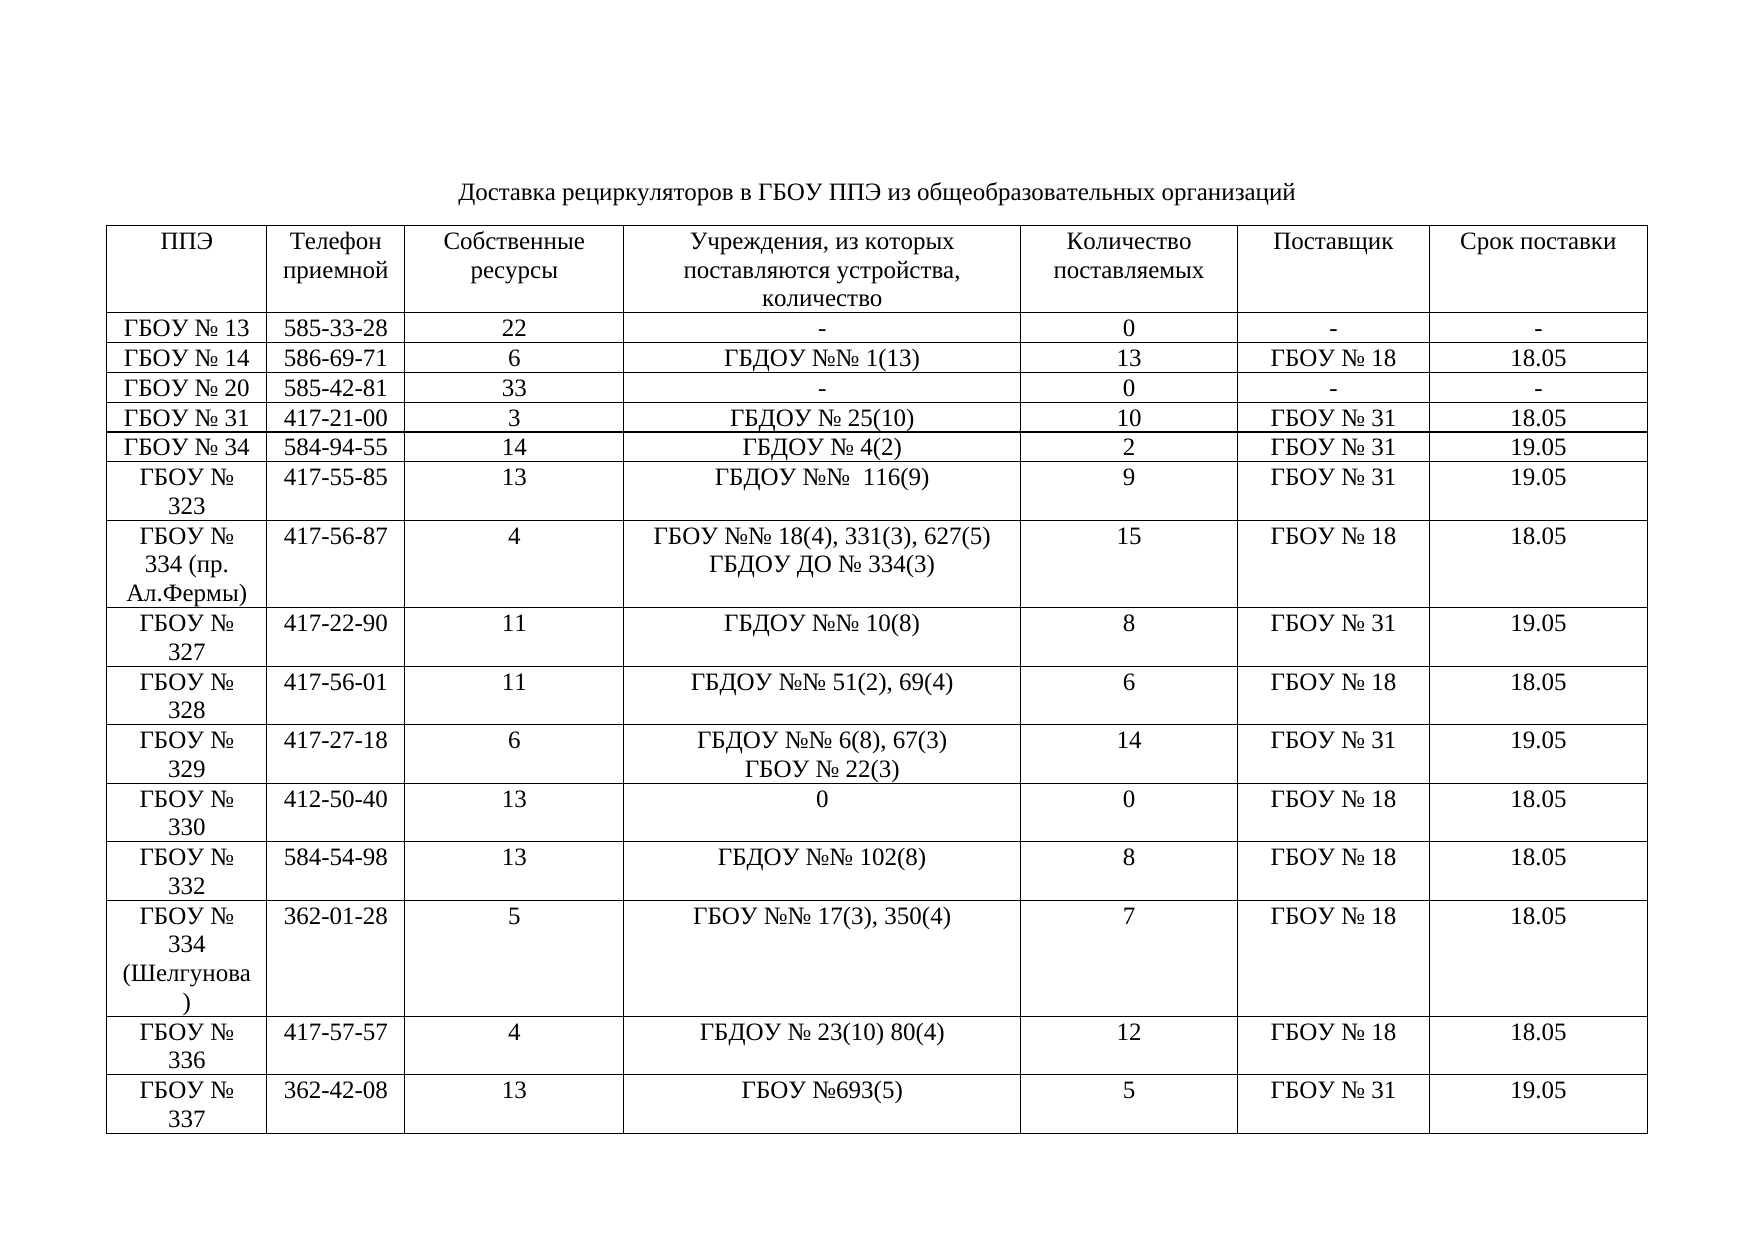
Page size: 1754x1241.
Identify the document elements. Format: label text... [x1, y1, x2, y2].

table_cell 0 [624, 784, 1020, 841]
table_cell 8 [1021, 842, 1237, 900]
table_cell ГБОУ № 18 [1238, 343, 1429, 372]
table_cell ГБОУ № 328 [107, 667, 266, 724]
table_cell ГБОУ № 330 [107, 784, 266, 841]
table_cell 417-27-18 [267, 725, 404, 783]
table_cell ГБДОУ №№ 51(2), 69(4) [624, 667, 1020, 724]
table_cell 0 [1021, 313, 1237, 342]
table_cell ГБОУ №№ 17(3), 350(4) [624, 901, 1020, 1016]
table_cell 362-42-08 [267, 1075, 404, 1133]
table_cell - [1238, 313, 1429, 342]
table_cell 19.05 [1430, 1075, 1647, 1133]
table_header Количество поставляемых [1021, 226, 1237, 312]
table_cell ГБОУ № 18 [1238, 842, 1429, 900]
table_cell 12 [1021, 1017, 1237, 1074]
table_cell 19.05 [1430, 462, 1647, 520]
table_cell ГБОУ №№ 18(4), 331(3), 627(5) ГБДОУ ДО № 334(3) [624, 521, 1020, 607]
table_cell - [1430, 313, 1647, 342]
table_cell 8 [1021, 608, 1237, 666]
table_cell 13 [405, 462, 623, 520]
table_cell 18.05 [1430, 343, 1647, 372]
table_cell 18.05 [1430, 403, 1647, 431]
table_header ППЭ [107, 226, 266, 312]
table_cell ГБОУ № 18 [1238, 667, 1429, 724]
table_cell 6 [1021, 667, 1237, 724]
table_cell ГБОУ № 329 [107, 725, 266, 783]
table_cell 19.05 [1430, 725, 1647, 783]
table_cell 584-94-55 [267, 433, 404, 461]
table_cell 585-33-28 [267, 313, 404, 342]
table_cell 3 [405, 403, 623, 431]
table_cell 18.05 [1430, 784, 1647, 841]
table_cell 417-56-87 [267, 521, 404, 607]
table_cell - [1430, 373, 1647, 402]
table_cell ГБОУ № 31 [1238, 462, 1429, 520]
table_header Поставщик [1238, 226, 1429, 312]
table_cell ГБДОУ №№ 10(8) [624, 608, 1020, 666]
table_cell 0 [1021, 373, 1237, 402]
table_cell 584-54-98 [267, 842, 404, 900]
table_cell ГБОУ № 18 [1238, 901, 1429, 1016]
table_cell 11 [405, 667, 623, 724]
table_cell ГБОУ № 14 [107, 343, 266, 372]
table_cell 417-57-57 [267, 1017, 404, 1074]
table_cell 586-69-71 [267, 343, 404, 372]
table_cell ГБОУ № 13 [107, 313, 266, 342]
table_cell 13 [1021, 343, 1237, 372]
table_cell ГБДОУ №№ 1(13) [624, 343, 1020, 372]
table_cell ГБОУ № 18 [1238, 1017, 1429, 1074]
table_cell 22 [405, 313, 623, 342]
table_cell ГБОУ № 332 [107, 842, 266, 900]
table_header Учреждения, из которых поставляются устройства, количество [624, 226, 1020, 312]
table_cell 18.05 [1430, 842, 1647, 900]
table_cell 18.05 [1430, 901, 1647, 1016]
table_cell ГБОУ № 20 [107, 373, 266, 402]
table_cell - [1238, 373, 1429, 402]
table_cell 18.05 [1430, 667, 1647, 724]
table_cell 18.05 [1430, 521, 1647, 607]
table_cell 362-01-28 [267, 901, 404, 1016]
text Доставка рециркуляторов в ГБОУ ППЭ из общеобразовательных организаций [118, 177, 1636, 206]
table_cell ГБОУ № 334 (Шелгунова) [107, 901, 266, 1016]
table_cell 6 [405, 725, 623, 783]
table_cell 19.05 [1430, 433, 1647, 461]
table_cell 9 [1021, 462, 1237, 520]
table_cell 417-55-85 [267, 462, 404, 520]
table_cell ГБОУ № 31 [1238, 725, 1429, 783]
table_cell 13 [405, 1075, 623, 1133]
table_cell ГБДОУ №№ 116(9) [624, 462, 1020, 520]
table_cell ГБОУ № 336 [107, 1017, 266, 1074]
table_cell ГБОУ № 31 [107, 403, 266, 431]
table_cell ГБОУ № 323 [107, 462, 266, 520]
table_cell 5 [1021, 1075, 1237, 1133]
table_cell 5 [405, 901, 623, 1016]
table_header Срок поставки [1430, 226, 1647, 312]
table_cell 412-50-40 [267, 784, 404, 841]
table_cell ГБОУ № 327 [107, 608, 266, 666]
table_cell 10 [1021, 403, 1237, 431]
table_cell - [624, 313, 1020, 342]
table_cell 18.05 [1430, 1017, 1647, 1074]
table_cell 14 [1021, 725, 1237, 783]
table_cell 2 [1021, 433, 1237, 461]
table_cell 33 [405, 373, 623, 402]
table_cell ГБОУ № 31 [1238, 1075, 1429, 1133]
table_cell 7 [1021, 901, 1237, 1016]
table_cell ГБОУ № 31 [1238, 608, 1429, 666]
table_cell ГБОУ №693(5) [624, 1075, 1020, 1133]
table_cell 19.05 [1430, 608, 1647, 666]
table_cell 4 [405, 521, 623, 607]
table_cell ГБДОУ №№ 6(8), 67(3) ГБОУ № 22(3) [624, 725, 1020, 783]
table_cell 417-56-01 [267, 667, 404, 724]
table_cell ГБОУ № 31 [1238, 403, 1429, 431]
table_cell 13 [405, 784, 623, 841]
table_cell ГБОУ № 334 (пр. Ал.Фермы) [107, 521, 266, 607]
table_cell 15 [1021, 521, 1237, 607]
table_cell 13 [405, 842, 623, 900]
table_cell ГБДОУ № 4(2) [624, 433, 1020, 461]
table_cell ГБДОУ №№ 102(8) [624, 842, 1020, 900]
table_header Собственные ресурсы [405, 226, 623, 312]
table_cell ГБОУ № 18 [1238, 521, 1429, 607]
table_cell ГБДОУ № 25(10) [624, 403, 1020, 431]
table_cell 11 [405, 608, 623, 666]
table_header Телефон приемной [267, 226, 404, 312]
table_cell 14 [405, 433, 623, 461]
table_cell 417-22-90 [267, 608, 404, 666]
table_cell 417-21-00 [267, 403, 404, 431]
table_cell ГБОУ № 31 [1238, 433, 1429, 461]
table_cell 0 [1021, 784, 1237, 841]
table_cell ГБОУ № 34 [107, 433, 266, 461]
table_cell 4 [405, 1017, 623, 1074]
table_cell 6 [405, 343, 623, 372]
table_cell ГБДОУ № 23(10) 80(4) [624, 1017, 1020, 1074]
table_cell 585-42-81 [267, 373, 404, 402]
table_cell ГБОУ № 337 [107, 1075, 266, 1133]
table_cell - [624, 373, 1020, 402]
table_cell ГБОУ № 18 [1238, 784, 1429, 841]
